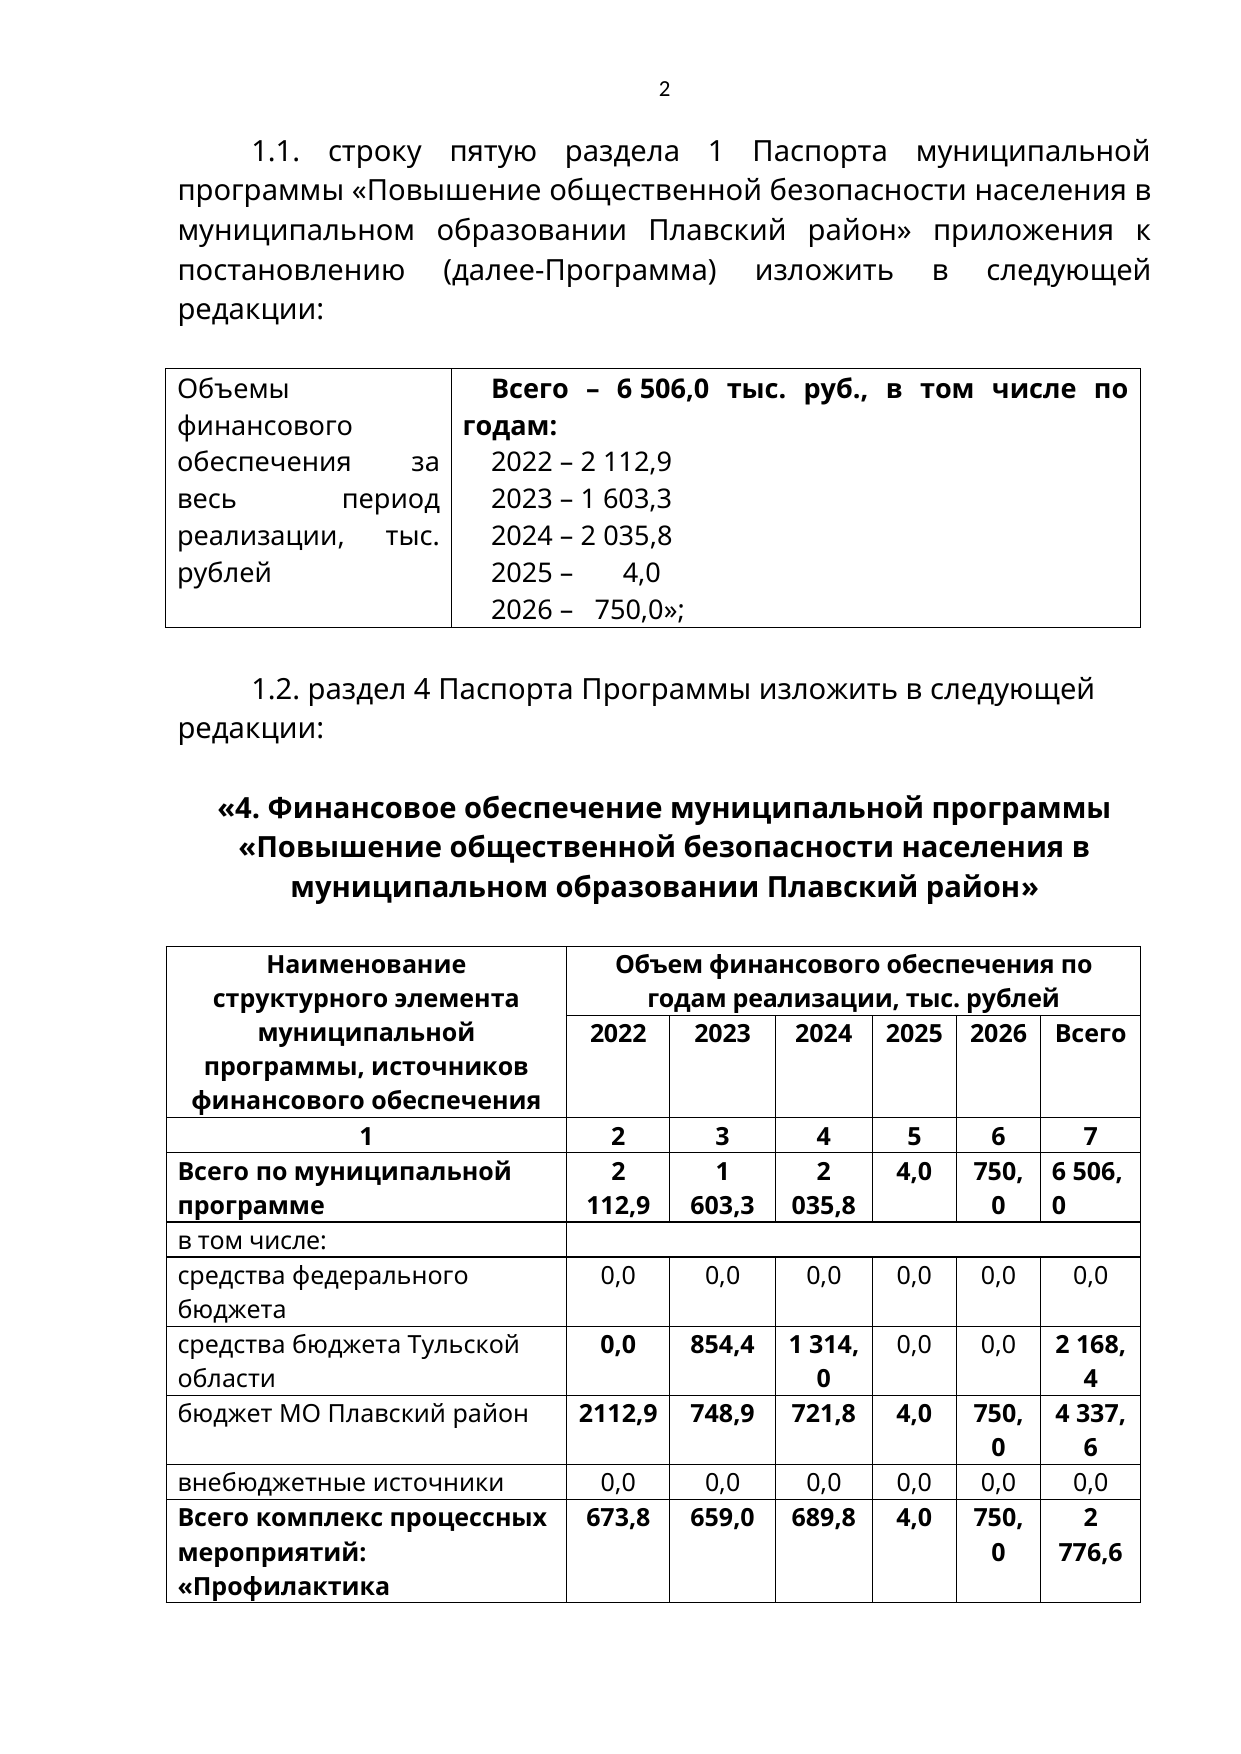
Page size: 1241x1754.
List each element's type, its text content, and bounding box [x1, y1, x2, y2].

table_cell в том числе: [167, 1223, 566, 1256]
table_cell 2022 [567, 1016, 669, 1117]
table_cell 721,8 [776, 1396, 872, 1464]
table_cell 0,0 [957, 1258, 1040, 1326]
text «4. Финансовое обеспечение муниципальной программы «Повышение общественной безопасности населения в муниципальном образовании Плавский район» [177, 787, 1152, 906]
text 1.2. раздел 4 Паспорта Программы изложить в следующей редакции: [177, 668, 1152, 747]
table_cell 750,0 [957, 1500, 1040, 1602]
table_cell 0,0 [873, 1465, 956, 1499]
table_cell 750,0 [957, 1396, 1040, 1464]
table_cell 5 [873, 1118, 956, 1152]
table_cell 7 [1041, 1118, 1140, 1152]
table_cell средства бюджета Тульской области [167, 1327, 566, 1395]
table_cell 2025 [873, 1016, 956, 1117]
table_cell 1 [167, 1118, 566, 1152]
table_cell 2 [567, 1118, 669, 1152]
table_cell 0,0 [670, 1465, 775, 1499]
table_cell 0,0 [1041, 1258, 1140, 1326]
table_cell 4 337,6 [1041, 1396, 1140, 1464]
table_cell 0,0 [1041, 1465, 1140, 1499]
table_cell 1 314,0 [776, 1327, 872, 1395]
table_header Объемы финансового обеспечения за весь период реализации, тыс. рублей [166, 369, 451, 627]
table_cell 689,8 [776, 1500, 872, 1602]
table_cell 0,0 [873, 1327, 956, 1395]
table_cell 0,0 [567, 1258, 669, 1326]
table_cell 673,8 [567, 1500, 669, 1602]
table_cell 2 112,9 [567, 1153, 669, 1221]
table_cell 0,0 [567, 1327, 669, 1395]
table_header Объем финансового обеспечения по годам реализации, тыс. рублей [567, 947, 1140, 1015]
table_cell 748,9 [670, 1396, 775, 1464]
table_cell 0,0 [957, 1327, 1040, 1395]
table_cell 0,0 [776, 1258, 872, 1326]
table_header Наименование структурного элемента муниципальной программы, источников финансового обеспечения [167, 947, 566, 1117]
table_cell Всего [1041, 1016, 1140, 1117]
table_cell 1 603,3 [670, 1153, 775, 1221]
table_cell 0,0 [957, 1465, 1040, 1499]
table_cell 4,0 [873, 1500, 956, 1602]
table_cell 659,0 [670, 1500, 775, 1602]
table_cell 4,0 [873, 1153, 956, 1221]
table_cell 2023 [670, 1016, 775, 1117]
table_header Всего – 6 506,0 тыс. руб., в том числе по годам: 2022 – 2 112,9 2023 – 1 603,3 2024 – 2 035,8 2025 – 4,0 2026 – 750,0»; [452, 369, 1140, 627]
table_cell 2112,9 [567, 1396, 669, 1464]
table_cell 4 [776, 1118, 872, 1152]
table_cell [167, 1500, 566, 1602]
table_cell 0,0 [776, 1465, 872, 1499]
table_cell 0,0 [873, 1258, 956, 1326]
table_cell 2 776,6 [1041, 1500, 1140, 1602]
table_cell 4,0 [873, 1396, 956, 1464]
table_cell 750,0 [957, 1153, 1040, 1221]
table_cell внебюджетные источники [167, 1465, 566, 1499]
table_cell 6 506,0 [1041, 1153, 1140, 1221]
table_cell 0,0 [567, 1465, 669, 1499]
table_cell бюджет МО Плавский район [167, 1396, 566, 1464]
table_cell 854,4 [670, 1327, 775, 1395]
table_cell 2024 [776, 1016, 872, 1117]
table_cell 2 035,8 [776, 1153, 872, 1221]
text 1.1. строку пятую раздела 1 Паспорта муниципальной программы «Повышение общественной безопасности населения в муниципальном образовании Плавский район» приложения к постановлению (далее-Программа) изложить в следующей редакции: [177, 130, 1152, 328]
table_cell Всего по муниципальной программе [167, 1153, 566, 1221]
table_cell 0,0 [670, 1258, 775, 1326]
table_cell 2026 [957, 1016, 1040, 1117]
table_cell 2 168,4 [1041, 1327, 1140, 1395]
table_cell 6 [957, 1118, 1040, 1152]
table_cell средства федерального бюджета [167, 1258, 566, 1326]
table_cell 3 [670, 1118, 775, 1152]
table_cell [567, 1223, 1140, 1256]
